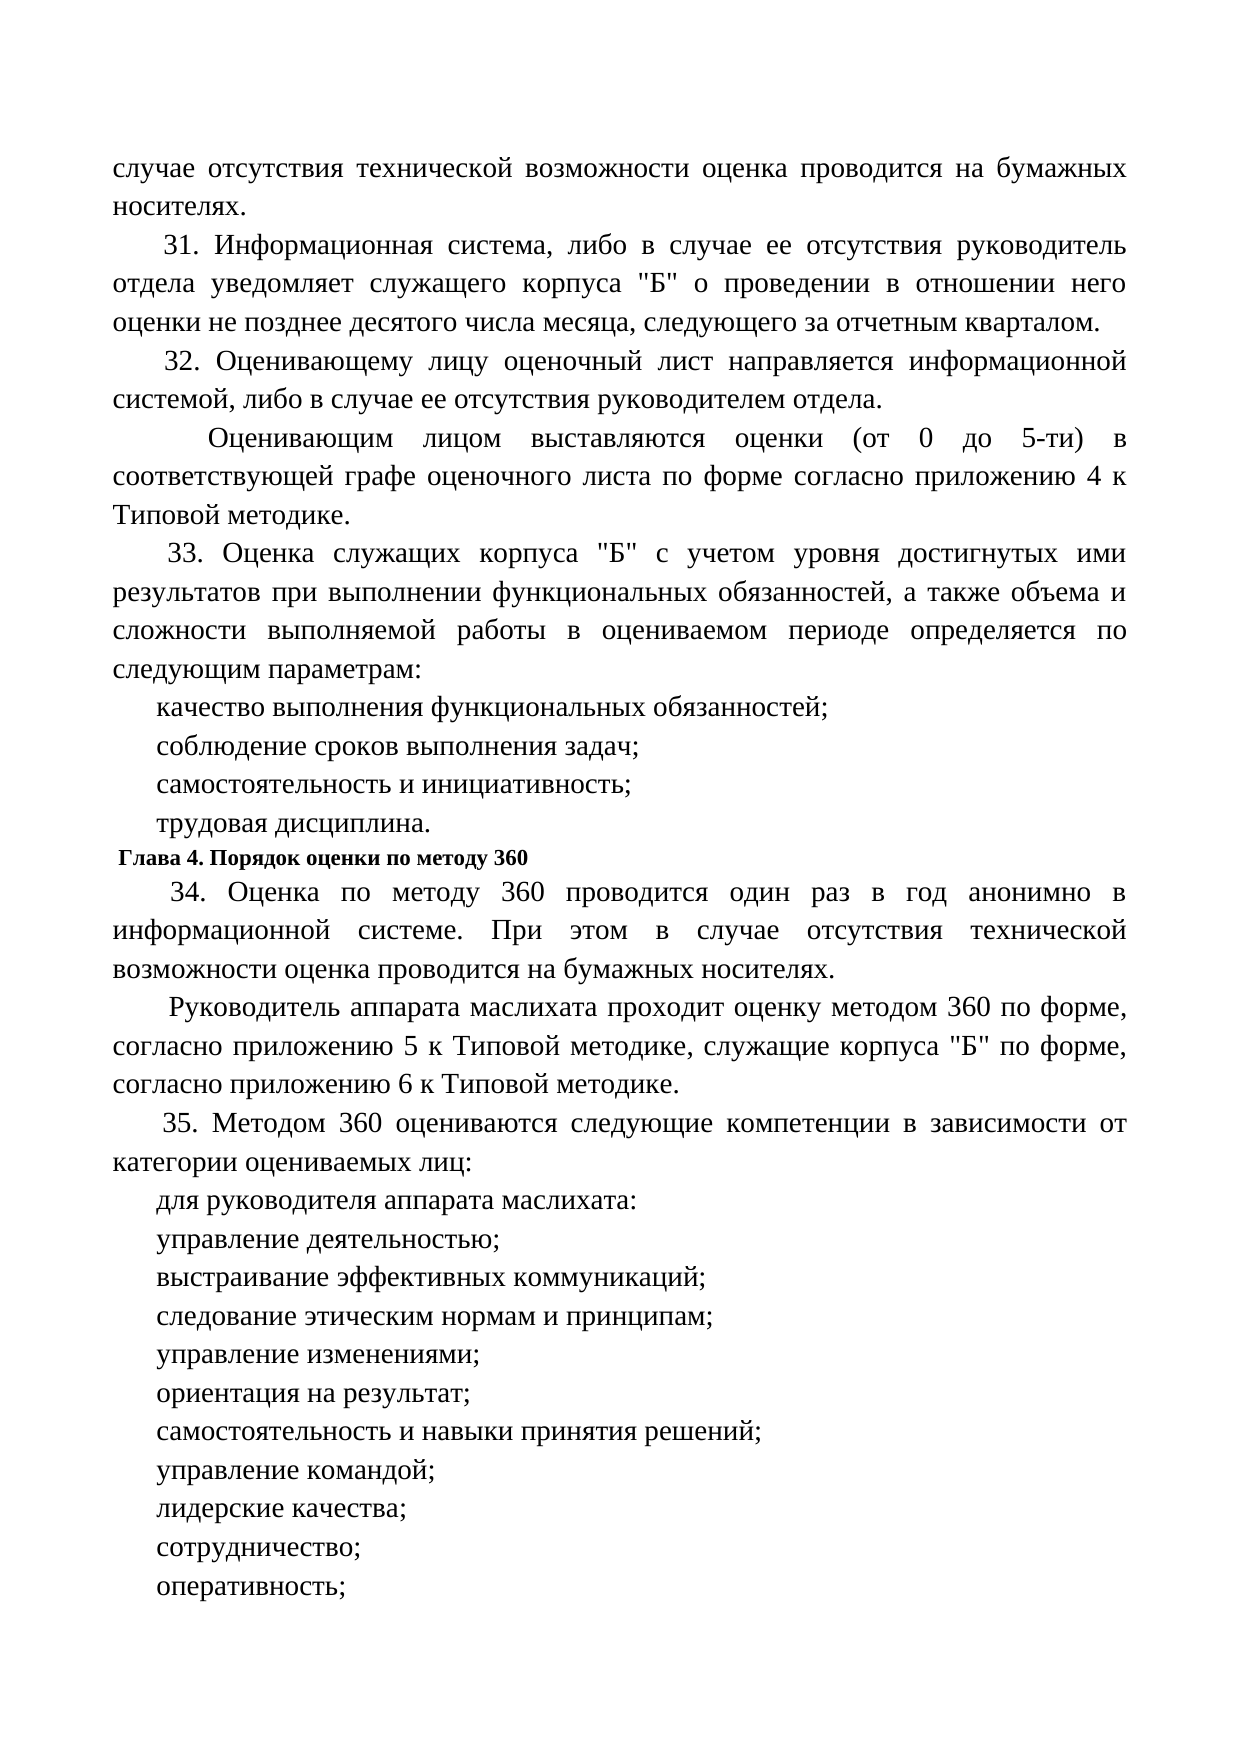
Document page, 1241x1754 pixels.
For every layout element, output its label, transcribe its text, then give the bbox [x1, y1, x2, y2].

text самостоятельность и инициативность; [112, 767, 1128, 800]
text 34. Оценка по методу 360 проводится один раз в год анонимно в информационной системе. При этом в случае отсутствия технической возможности оценка проводится на бумажных носителях. [112, 874, 1128, 984]
text 35. Методом 360 оцениваются следующие компетенции в зависимости от категории оцениваемых лиц: [112, 1105, 1128, 1177]
text самостоятельность и навыки принятия решений; [112, 1413, 1128, 1447]
text лидерские качества; [112, 1491, 1128, 1524]
text управление командой; [112, 1452, 1128, 1486]
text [112, 150, 1128, 222]
text трудовая дисциплина. [112, 805, 1128, 839]
text для руководителя аппарата маслихата: [112, 1182, 1128, 1216]
text соблюдение сроков выполнения задач; [112, 728, 1128, 762]
text управление деятельностью; [112, 1221, 1128, 1254]
text выстраивание эффективных коммуникаций; [112, 1259, 1128, 1293]
text ориентация на результат; [112, 1375, 1128, 1408]
text Руководитель аппарата маслихата проходит оценку методом 360 по форме, согласно приложению 5 к Типовой методике, служащие корпуса "Б" по форме, согласно приложению 6 к Типовой методике. [112, 989, 1128, 1100]
text Оценивающим лицом выставляются оценки (от 0 до 5-ти) в соответствующей графе оценочного листа по форме согласно приложению 4 к Типовой методике. [112, 420, 1128, 530]
text 32. Оценивающему лицу оценочный лист направляется информационной системой, либо в случае ее отсутствия руководителем отдела. [112, 343, 1128, 415]
text управление изменениями; [112, 1336, 1128, 1370]
text оперативность; [112, 1568, 1128, 1601]
text качество выполнения функциональных обязанностей; [112, 689, 1128, 723]
text следование этическим нормам и принципам; [112, 1298, 1128, 1331]
text сотрудничество; [112, 1529, 1128, 1563]
text Глава 4. Порядок оценки по методу 360 [112, 844, 1128, 870]
text 33. Оценка служащих корпуса "Б" с учетом уровня достигнутых ими результатов при выполнении функциональных обязанностей, а также объема и сложности выполняемой работы в оцениваемом периоде определяется по следующим параметрам: [112, 535, 1128, 684]
text 31. Информационная система, либо в случае ее отсутствия руководитель отдела уведомляет служащего корпуса "Б" о проведении в отношении него оценки не позднее десятого числа месяца, следующего за отчетным кварталом. [112, 227, 1128, 338]
